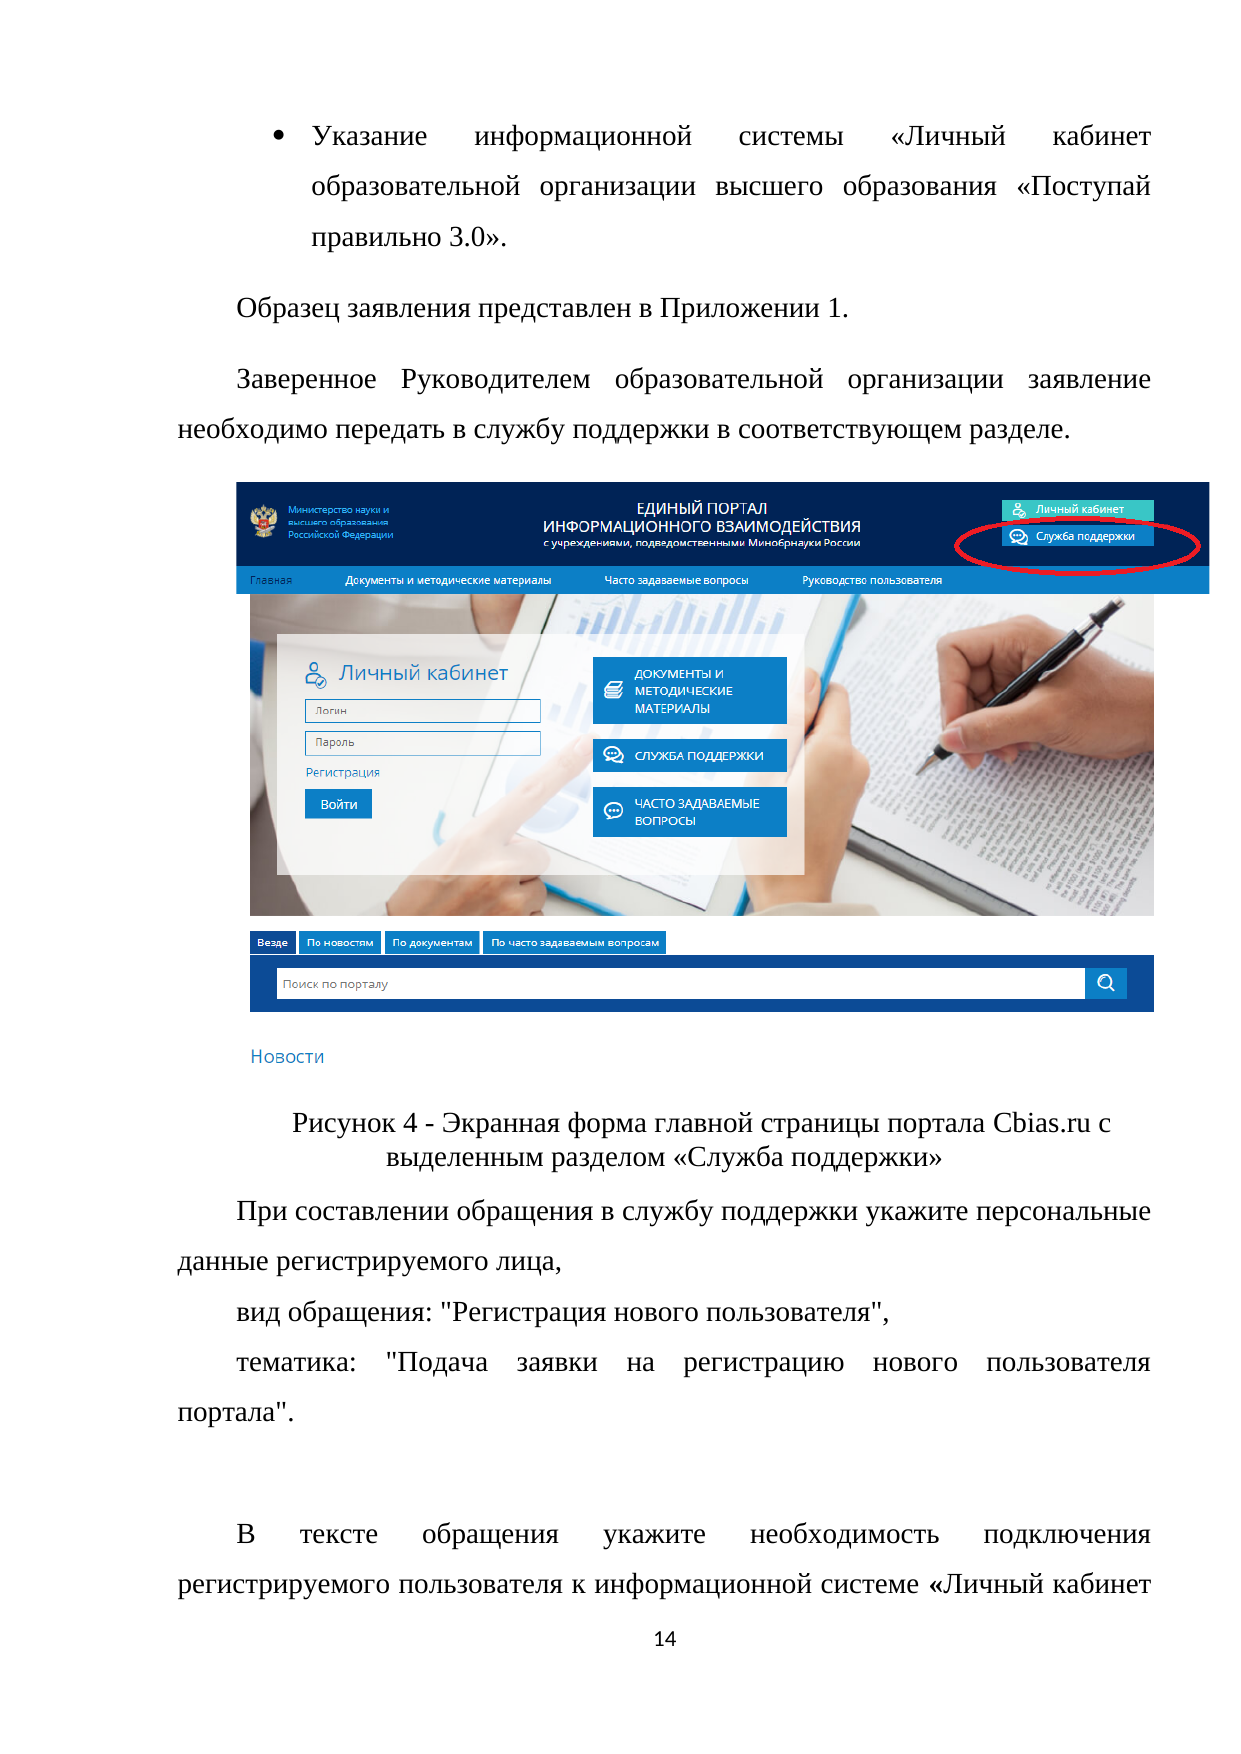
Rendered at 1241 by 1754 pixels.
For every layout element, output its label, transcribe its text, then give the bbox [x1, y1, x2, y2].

picture [236, 482, 1210, 1071]
text Рисунок 4 - Экранная форма главной страницы портала Cbias.ru с выделенным разделом «Служба поддержки» [177, 1105, 1152, 1172]
text Образец заявления представлен в Приложении 1. [177, 290, 1152, 323]
list Указание информационной системы «Личный кабинет образовательной организации высшего образования «Поступай правильно 3.0». [274, 118, 1152, 252]
text При составлении обращения в службу поддержки укажите персональные данные регистрируемого лица, [177, 1193, 1152, 1277]
text тематика: "Подача заявки на регистрацию нового пользователя портала". [177, 1344, 1152, 1428]
text вид обращения: "Регистрация нового пользователя", [177, 1294, 1152, 1327]
text Заверенное Руководителем образовательной организации заявление необходимо передать в службу поддержки в соответствующем разделе. [177, 361, 1152, 445]
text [177, 1516, 1152, 1600]
